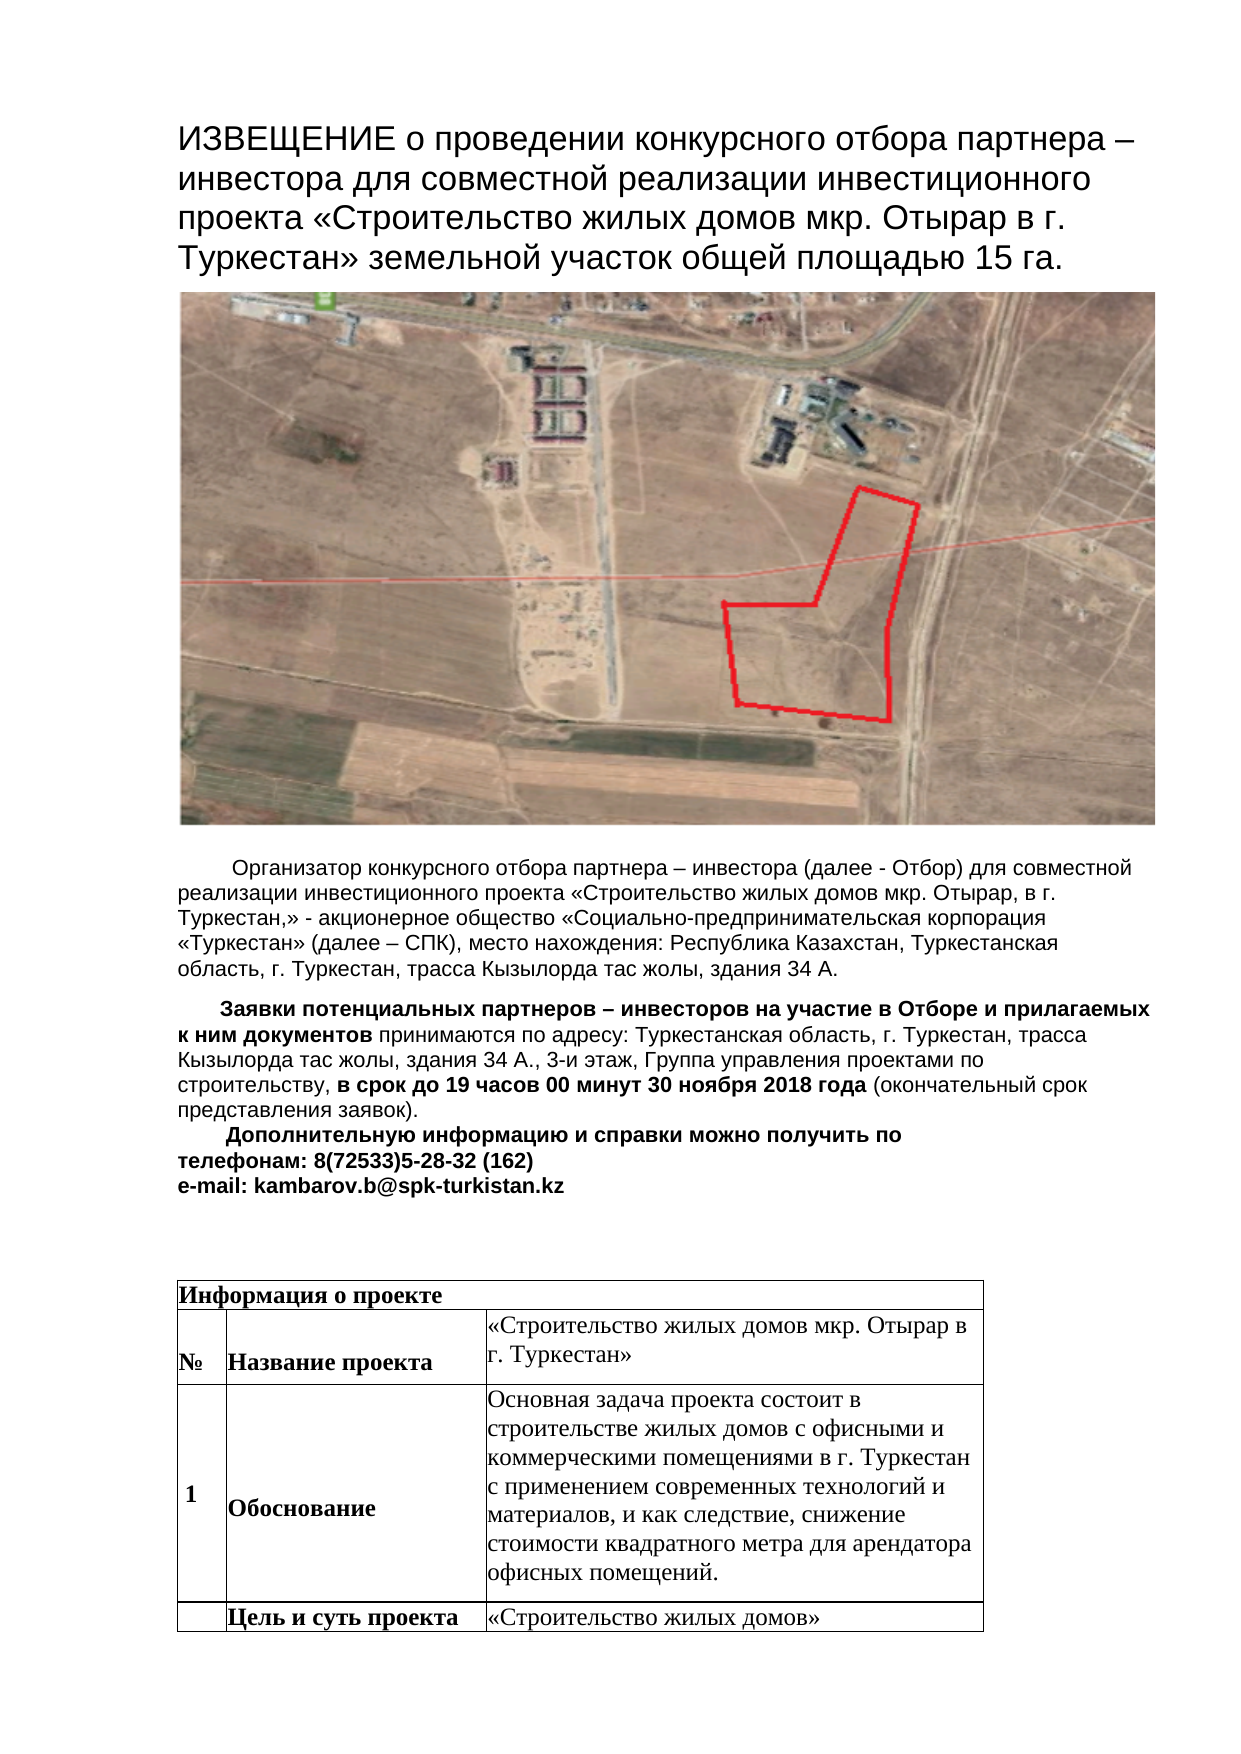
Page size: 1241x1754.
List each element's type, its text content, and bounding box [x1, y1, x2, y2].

table_cell 1 [178, 1385, 226, 1601]
text Заявки потенциальных партнеров – инвесторов на участие в Отборе и прилагаемых к ним документов принимаются по адресу: Туркестанская область, г. Туркестан, трасса Кызылорда тас жолы, здания 34 А., 3-и этаж, Группа управления проектами по строительству, в срок до 19 часов 00 минут 30 ноября 2018 года (окончательный срок представления заявок). [177, 996, 1152, 1122]
picture [177, 292, 1156, 855]
table_cell Название проекта [227, 1310, 486, 1383]
table_cell 2 [178, 1603, 226, 1631]
text ИЗВЕЩЕНИЕ о проведении конкурсного отбора партнера – инвестора для совместной реализации инвестиционного проекта «Строительство жилых домов мкр. Отырар в г. Туркестан» земельной участок общей площадью 15 га. [177, 118, 1152, 276]
text e-mail: kambarov.b@spk-turkistan.kz [177, 1173, 1152, 1198]
table_cell Цель и суть проекта [227, 1603, 486, 1631]
table_cell Основная задача проекта состоит в строительстве жилых домов с офисными и коммерческими помещениями в г. Туркестан с применением современных технологий и материалов, и как следствие, снижение стоимости квадратного метра для арендатора офисных помещений. [487, 1385, 983, 1601]
table_cell «Строительство жилых домов мкр. Отырар в г. Туркестан» [487, 1310, 983, 1383]
table_header Информация о проекте [178, 1281, 983, 1309]
text Дополнительную информацию и справки можно получить по телефонам: 8(72533)5-28-32 (162) [177, 1122, 1152, 1173]
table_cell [487, 1603, 983, 1631]
table_cell Обоснование [227, 1385, 486, 1601]
text Организатор конкурсного отбора партнера – инвестора (далее - Отбор) для совместной реализации инвестиционного проекта «Строительство жилых домов мкр. Отырар, в г. Туркестан,» - акционерное общество «Социально-предпринимательская корпорация «Туркестан» (далее – СПК), место нахождения: Республика Казахстан, Туркестанская область, г. Туркестан, трасса Кызылорда тас жолы, здания 34 А. [177, 855, 1152, 981]
table_cell № [178, 1310, 226, 1383]
